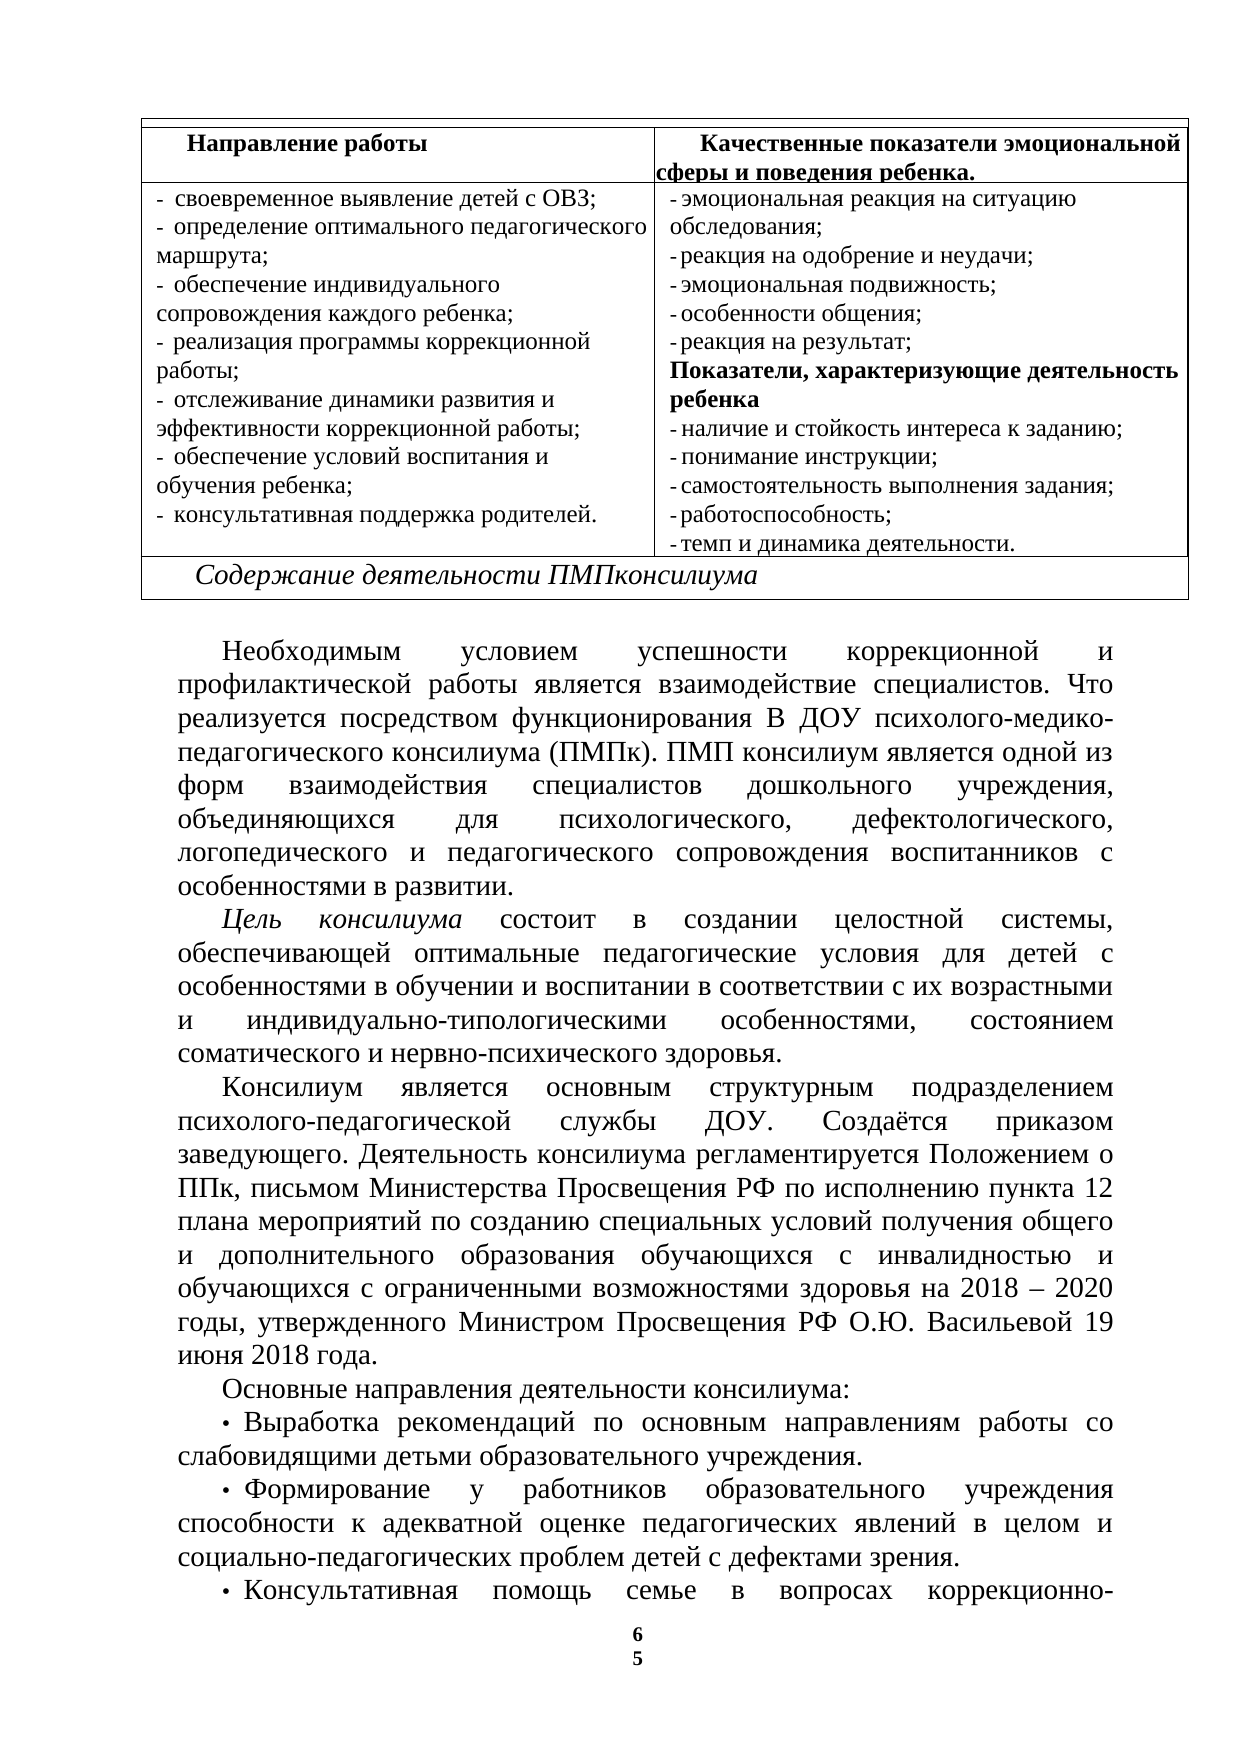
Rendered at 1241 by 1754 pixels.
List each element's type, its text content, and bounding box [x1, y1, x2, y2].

table_cell своевременное выявление детей с ОВЗ; определение оптимального педагогического маршрута; обеспечение индивидуального сопровождения каждого ребенка; реализация программы коррекционной работы; отслеживание динамики развития и эффективности коррекционной работы; обеспечение условий воспитания и обучения ребенка; консультативная поддержка родителей. [142, 183, 654, 556]
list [177, 1572, 1114, 1606]
table_cell эмоциональная реакция на ситуацию обследования; реакция на одобрение и неудачи; эмоциональная подвижность; особенности общения; реакция на результат; Показатели, характеризующие деятельность ребенка наличие и стойкость интереса к заданию; понимание инструкции; самостоятельность выполнения задания; работоспособность; темп и динамика деятельности. [655, 183, 1187, 556]
text Консилиум является основным структурным подразделением психолого-педагогической службы ДОУ. Создаётся приказом заведующего. Деятельность консилиума регламентируется Положением о ППк, письмом Министерства Просвещения РФ по исполнению пункта 12 плана мероприятий по созданию специальных условий получения общего и дополнительного образования обучающихся с инвалидностью и обучающихся с ограниченными возможностями здоровья на 2018 – 2020 годы, утвержденного Министром Просвещения РФ О.Ю. Васильевой 19 июня 2018 года. [177, 1069, 1114, 1371]
table_header Направление работы [142, 128, 654, 182]
table_header Качественные показатели эмоциональной сферы и поведения ребенка. [655, 128, 1187, 182]
text Основные направления деятельности консилиума: [177, 1371, 1114, 1404]
list Формирование у работников образовательного учреждения способности к адекватной оценке педагогических явлений в целом и социально-педагогических проблем детей с дефектами зрения. [177, 1472, 1114, 1572]
text Содержание деятельности ПМПконсилиума [150, 557, 1179, 591]
text Цель консилиума состоит в создании целостной системы, обеспечивающей оптимальные педагогические условия для детей с особенностями в обучении и воспитании в соответствии с их возрастными и индивидуально-типологическими особенностями, состоянием соматического и нервно-психического здоровья. [177, 901, 1114, 1069]
list Выработка рекомендаций по основным направлениям работы со слабовидящими детьми образовательного учреждения. [177, 1404, 1114, 1472]
text Необходимым условием успешности коррекционной и профилактической работы является взаимодействие специалистов. Что реализуется посредством функционирования В ДОУ психолого-медико-педагогического консилиума (ПМПк). ПМП консилиум является одной из форм взаимодействия специалистов дошкольного учреждения, объединяющихся для психологического, дефектологического, логопедического и педагогического сопровождения воспитанников с особенностями в развитии. [177, 633, 1114, 901]
